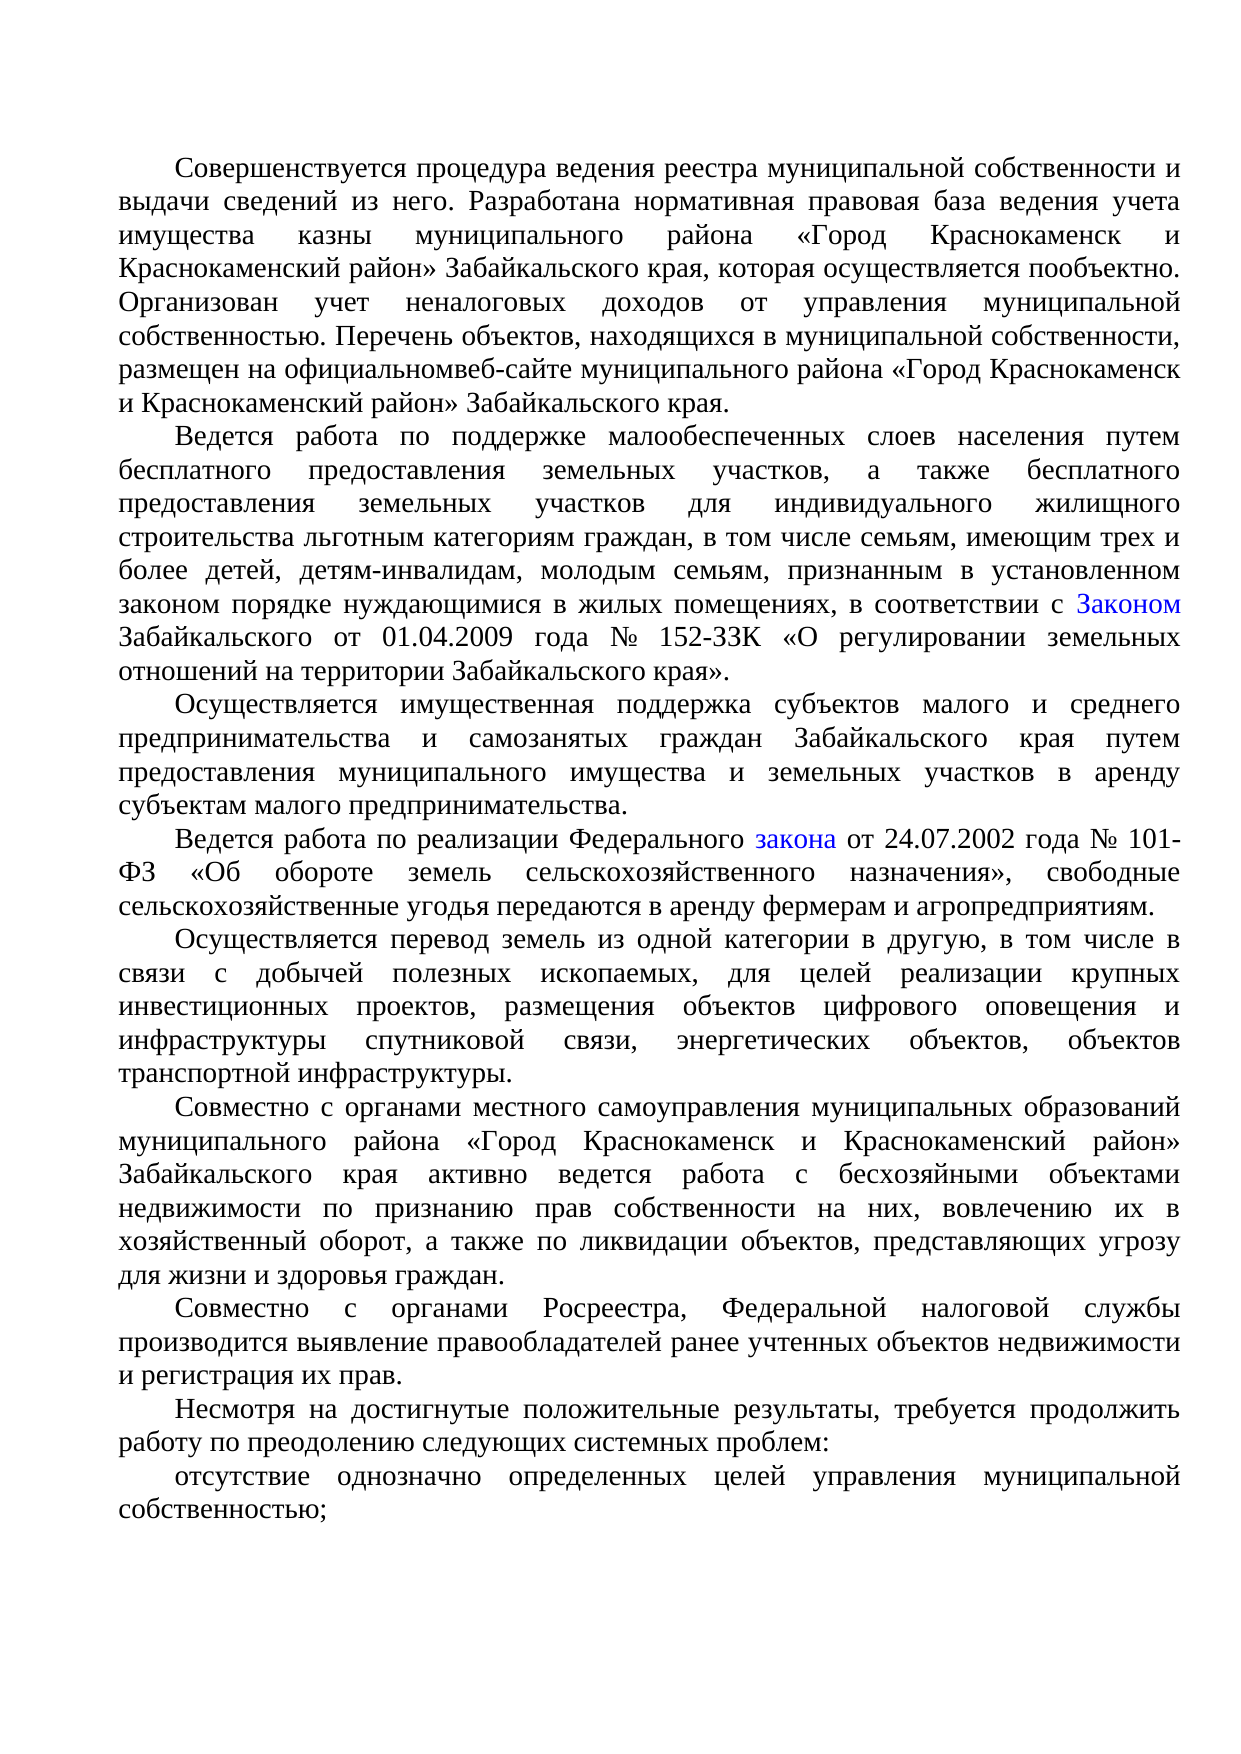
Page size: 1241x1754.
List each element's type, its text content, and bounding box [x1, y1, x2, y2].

text Осуществляется имущественная поддержка субъектов малого и среднего предпринимательства и самозанятых граждан Забайкальского края путем предоставления муниципального имущества и земельных участков в аренду субъектам малого предпринимательства. [118, 687, 1181, 821]
text Совместно с органами Росреестра, Федеральной налоговой службы производится выявление правообладателей ранее учтенных объектов недвижимости и регистрация их прав. [118, 1290, 1181, 1391]
text Ведется работа по реализации Федерального закона от 24.07.2002 года № 101-ФЗ «Об обороте земель сельскохозяйственного назначения», свободные сельскохозяйственные угодья передаются в аренду фермерам и агропредприятиям. [118, 821, 1181, 921]
text Осуществляется перевод земель из одной категории в другую, в том числе в связи с добычей полезных ископаемых, для целей реализации крупных инвестиционных проектов, размещения объектов цифрового оповещения и инфраструктуры спутниковой связи, энергетических объектов, объектов транспортной инфраструктуры. [118, 921, 1181, 1089]
text Совершенствуется процедура ведения реестра муниципальной собственности и выдачи сведений из него. Разработана нормативная правовая база ведения учета имущества казны муниципального района «Город Краснокаменск и Краснокаменский район» Забайкальского края, которая осуществляется пообъектно. Организован учет неналоговых доходов от управления муниципальной собственностью. Перечень объектов, находящихся в муниципальной собственности, размещен на официальномвеб-сайте муниципального района «Город Краснокаменск и Краснокаменский район» Забайкальского края. [118, 150, 1181, 418]
text Несмотря на достигнутые положительные результаты, требуется продолжить работу по преодолению следующих системных проблем: [118, 1391, 1181, 1458]
text отсутствие однозначно определенных целей управления муниципальной собственностью; [118, 1458, 1181, 1525]
text Ведется работа по поддержке малообеспеченных слоев населения путем бесплатного предоставления земельных участков, а также бесплатного предоставления земельных участков для индивидуального жилищного строительства льготным категориям граждан, в том числе семьям, имеющим трех и более детей, детям-инвалидам, молодым семьям, признанным в установленном законом порядке нуждающимися в жилых помещениях, в соответствии с Законом Забайкальского от 01.04.2009 года № 152-ЗЗК «О регулировании земельных отношений на территории Забайкальского края». [118, 418, 1181, 687]
text Совместно с органами местного самоуправления муниципальных образований муниципального района «Город Краснокаменск и Краснокаменский район» Забайкальского края активно ведется работа с бесхозяйными объектами недвижимости по признанию прав собственности на них, вовлечению их в хозяйственный оборот, а также по ликвидации объектов, представляющих угрозу для жизни и здоровья граждан. [118, 1089, 1181, 1290]
